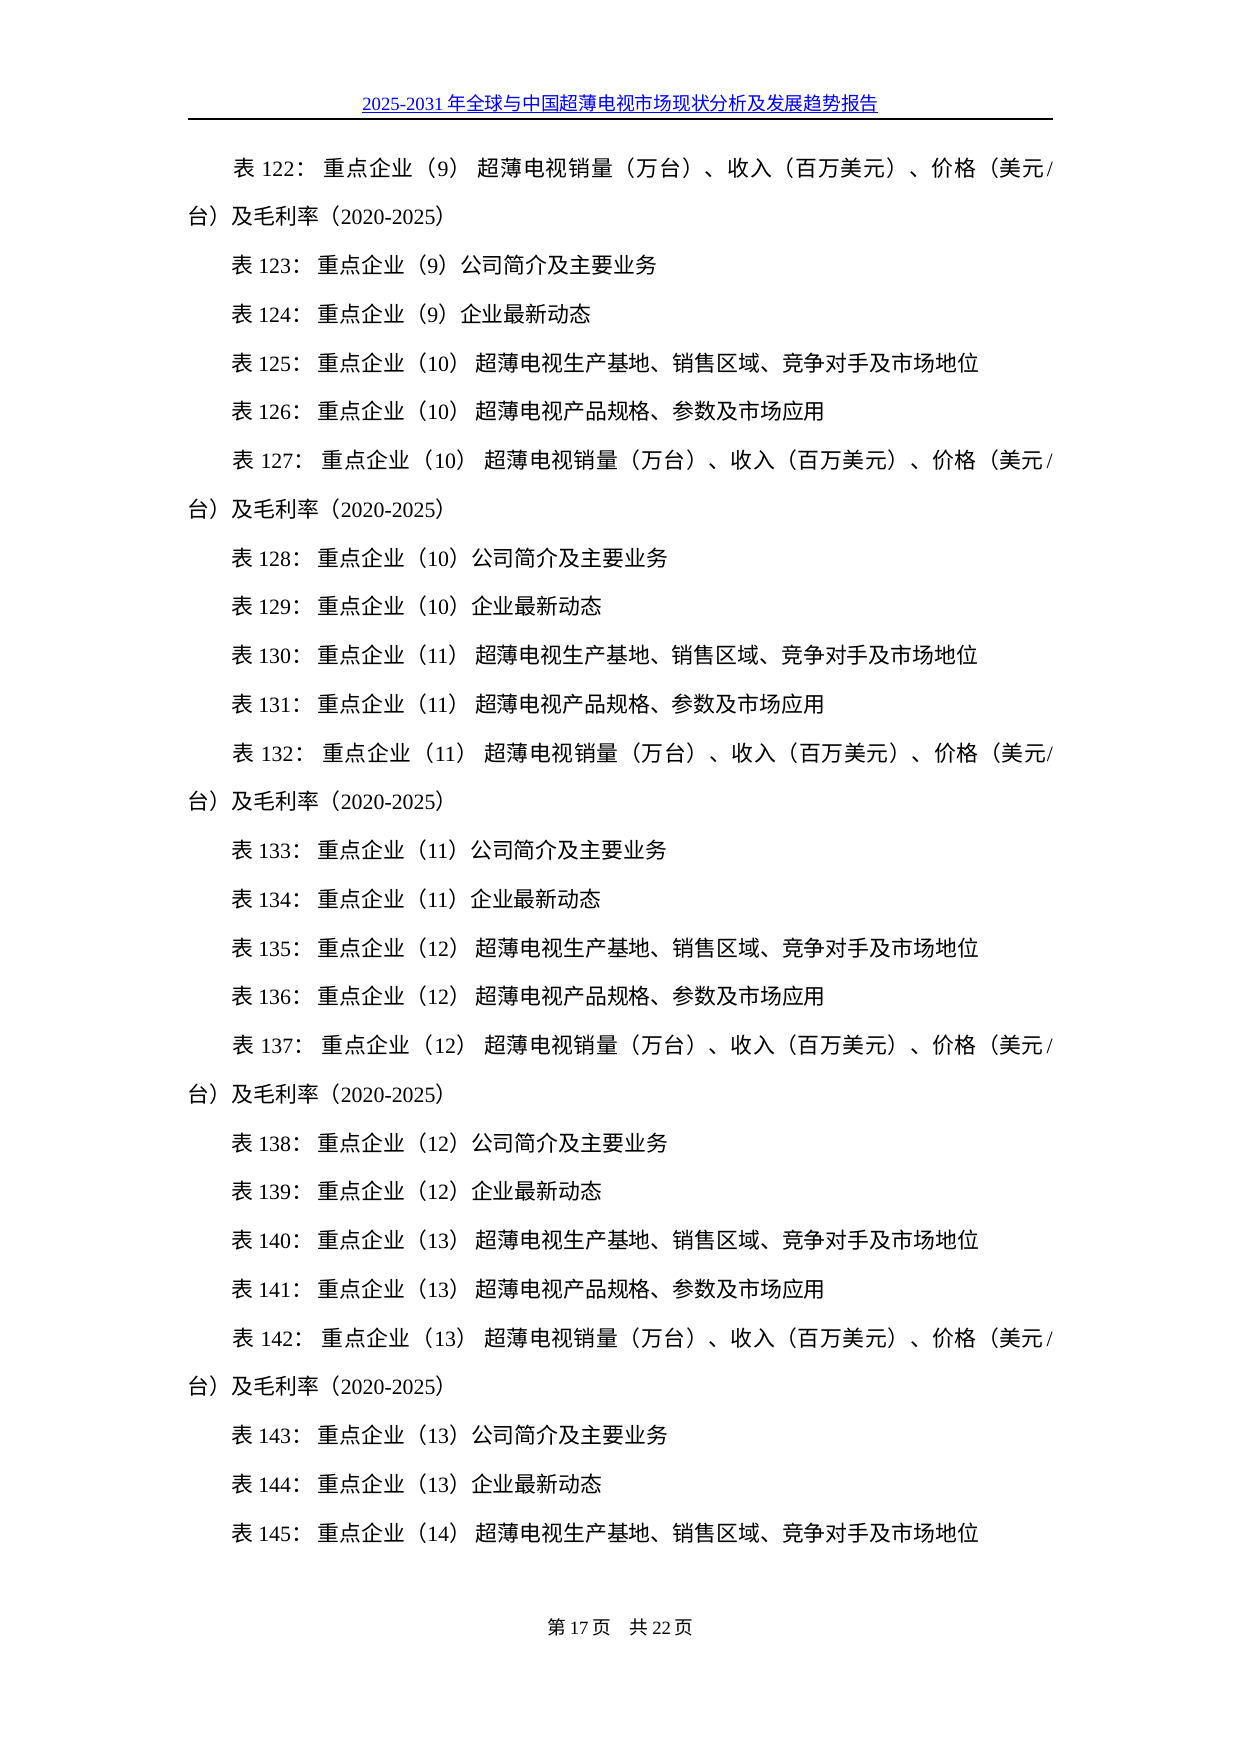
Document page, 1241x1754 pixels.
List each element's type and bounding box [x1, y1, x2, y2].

text [187, 150, 1053, 1548]
